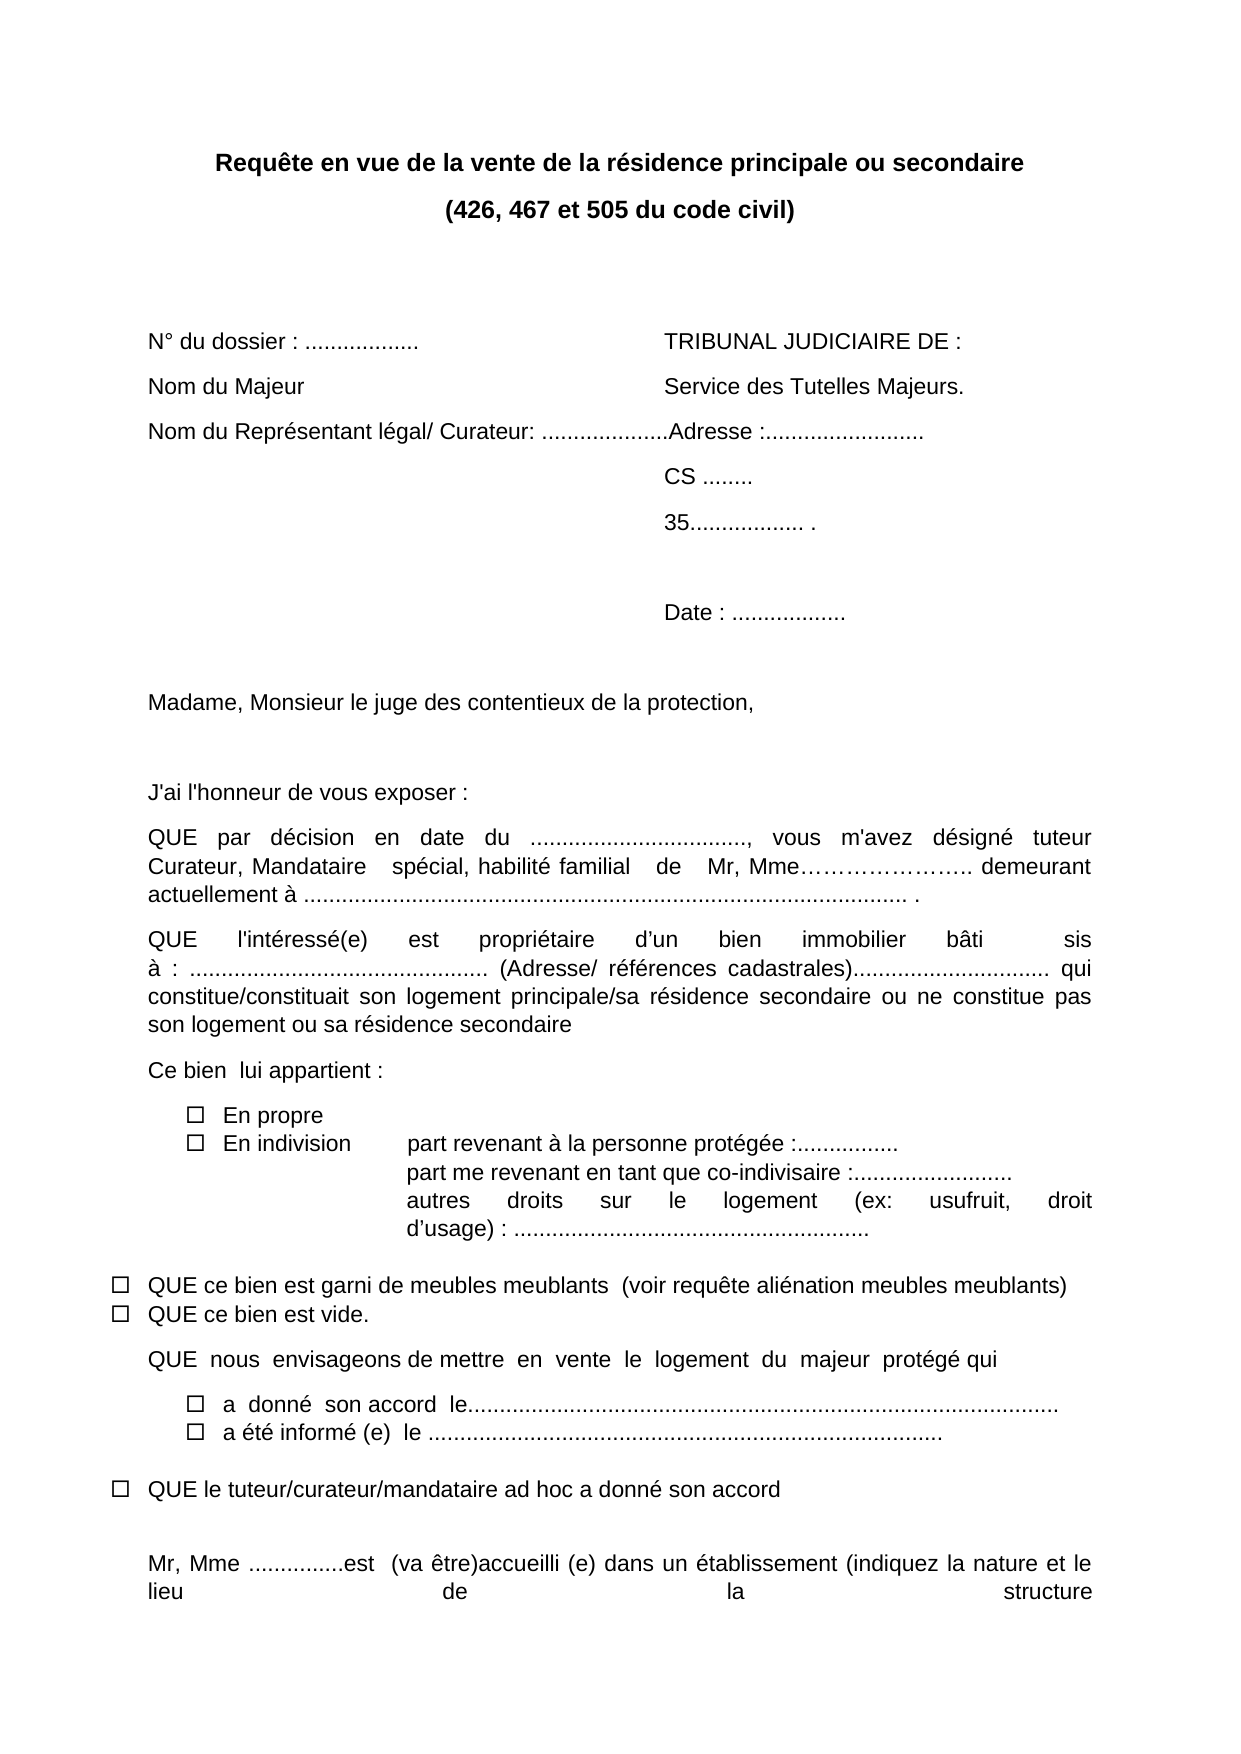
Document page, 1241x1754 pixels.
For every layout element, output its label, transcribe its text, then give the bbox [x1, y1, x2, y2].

text Nom du Représentant légal/ Curateur: ....................Adresse :......................... [148, 418, 1093, 444]
text N° du dossier : .................. TRIBUNAL JUDICIAIRE DE : [148, 328, 1093, 354]
list En propre [185, 1102, 1093, 1128]
text QUE par décision en date du .................................., vous m'avez désigné tuteur Curateur, Mandataire spécial, habilité familial de Mr, Mme………………….. demeurant actuellement à ............................................................................................... . [148, 824, 1093, 907]
list a été informé (e) le ................................................................................. [185, 1419, 1093, 1446]
text (426, 467 et 505 du code civil) [148, 195, 1093, 224]
text Nom du Majeur Service des Tutelles Majeurs. [148, 373, 1093, 399]
text CS ........ [590, 463, 1093, 490]
list QUE ce bien est vide. [110, 1301, 1093, 1327]
list a donné son accord le............................................................................................. [185, 1391, 1093, 1417]
text Madame, Monsieur le juge des contentieux de la protection, [148, 689, 1093, 715]
text QUE l'intéressé(e) est propriétaire d’un bien immobilier bâti sis à : ............................................... (Adresse/ références cadastrales)............................... qui constitue/constituait son logement principale/sa résidence secondaire ou ne constitue pas son logement ou sa résidence secondaire [148, 926, 1093, 1038]
list part me revenant en tant que co-indivisaire :......................... [406, 1158, 1093, 1185]
text Requête en vue de la vente de la résidence principale ou secondaire [148, 148, 1093, 176]
text Date : .................. [590, 599, 1093, 625]
text 35.................. . [590, 508, 1093, 535]
list QUE ce bien est garni de meubles meublants (voir requête aliénation meubles meublants) [110, 1272, 1093, 1299]
list En indivision part revenant à la personne protégée :................ [185, 1130, 1093, 1156]
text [148, 1550, 1093, 1604]
list autres droits sur le logement (ex: usufruit, droit d’usage) : ........................................................ [406, 1187, 1093, 1242]
text Ce bien lui appartient : [148, 1057, 1093, 1083]
text J'ai l'honneur de vous exposer : [148, 779, 1093, 805]
text QUE nous envisageons de mettre en vente le logement du majeur protégé qui [148, 1346, 1093, 1372]
list QUE le tuteur/curateur/mandataire ad hoc a donné son accord [110, 1476, 1093, 1503]
